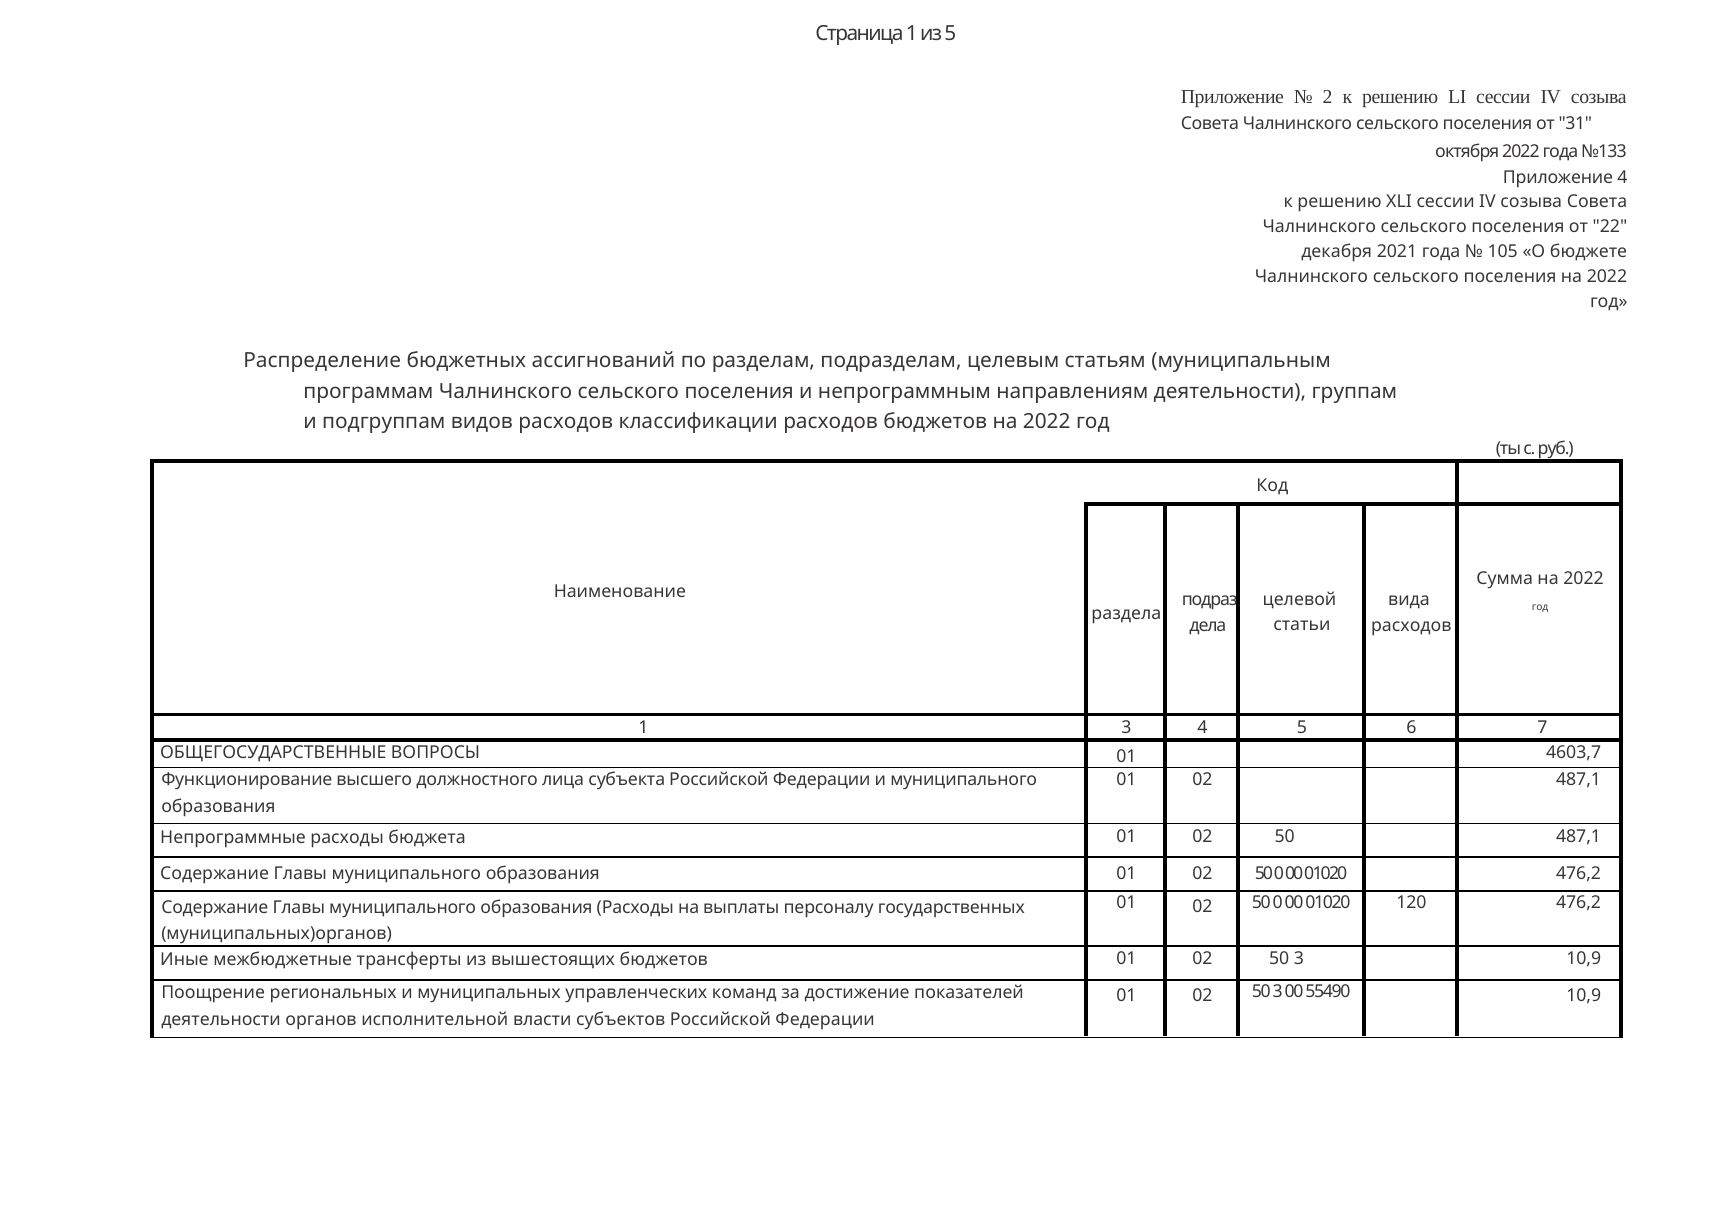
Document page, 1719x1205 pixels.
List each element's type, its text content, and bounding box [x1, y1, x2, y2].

table_cell 4 [1167, 716, 1236, 738]
table_cell 5 [1240, 716, 1362, 738]
table_cell вида расходов [1366, 506, 1455, 712]
table_cell 01 [1088, 858, 1163, 890]
table_cell 01 [1088, 981, 1163, 1036]
text октября 2022 года №133 [146, 142, 1627, 161]
table_cell [1240, 768, 1362, 822]
table_cell 120 [1366, 892, 1455, 945]
table_cell [1366, 824, 1455, 856]
table_cell 50 3 [1240, 947, 1362, 979]
table_cell 476,2 [1459, 858, 1619, 890]
table_cell Содержание Главы муниципального образования (Расходы на выплаты персоналу государственных (муниципальных)органов) [154, 892, 1084, 945]
table_cell 01 [1088, 768, 1163, 822]
table_header Наименование [154, 463, 1086, 712]
text Распределение бюджетных ассигнований по разделам, подразделам, целевым статьям (муниципальным программам Чалнинского сельского поселения и непрограммным направлениям деятельности), группам и подгруппам видов расходов классификации расходов бюджетов на 2022 год [243, 343, 1413, 435]
table_cell Сумма на 2022 год [1459, 506, 1619, 712]
table_cell 10,9 [1459, 947, 1619, 979]
text Приложение 4 [146, 168, 1627, 187]
table_cell 476,2 [1459, 892, 1619, 945]
table_header Код [1086, 463, 1455, 502]
table_cell 487,1 [1459, 824, 1619, 856]
table_cell 7 [1459, 716, 1619, 738]
table_cell 01 [1088, 742, 1163, 766]
text (ты с. руб.) [1496, 437, 1627, 459]
table_cell 10,9 [1459, 981, 1619, 1036]
table_cell Поощрение региональных и муниципальных управленческих команд за достижение показателей деятельности органов исполнительной власти субъектов Российской Федерации [154, 981, 1084, 1036]
table_cell 1 [154, 716, 1084, 738]
table_cell 6 [1366, 716, 1455, 738]
table_cell раздела [1088, 506, 1163, 712]
table_cell [1366, 768, 1455, 822]
text Страница 1 из 5 [146, 19, 1627, 46]
table_cell 01 [1088, 892, 1163, 945]
table_cell 02 [1167, 892, 1236, 945]
table_cell Иные межбюджетные трансферты из вышестоящих бюджетов [154, 947, 1084, 979]
table_cell 01 [1088, 947, 1163, 979]
table_cell Непрограммные расходы бюджета [154, 824, 1084, 856]
table_cell 50 0 00 01020 [1240, 858, 1362, 890]
table_cell 02 [1167, 824, 1236, 856]
table_cell 50 3 00 55490 [1240, 981, 1362, 1036]
table_cell [1366, 742, 1455, 766]
table_cell 02 [1167, 981, 1236, 1036]
text Приложение № 2 к решению LI сессии IV созыва Совета Чалнинского сельского поселения от "31" [1181, 83, 1627, 135]
table_cell 02 [1167, 858, 1236, 890]
table_cell Содержание Главы муниципального образования [154, 858, 1084, 890]
table_cell [1366, 858, 1455, 890]
table_cell 02 [1167, 768, 1236, 822]
table_cell подраз дела [1167, 506, 1236, 712]
table_cell [1366, 981, 1455, 1036]
table_cell ОБЩЕГОСУДАРСТВЕННЫЕ ВОПРОСЫ [154, 742, 1084, 766]
table_cell Функционирование высшего должностного лица субъекта Российской Федерации и муниципального образования [154, 768, 1084, 822]
table_cell [1167, 742, 1236, 766]
table_cell 487,1 [1459, 768, 1619, 822]
table_cell 02 [1167, 947, 1236, 979]
table_cell 4603,7 [1459, 742, 1619, 766]
text к решению XLI сессии IV созыва Совета Чалнинского сельского поселения от "22" декабря 2021 года № 105 «О бюджете Чалнинского сельского поселения на 2022 год» [1248, 187, 1627, 312]
table_cell 50 0 00 01020 [1240, 892, 1362, 945]
table_header [1459, 463, 1619, 502]
table_cell 3 [1088, 716, 1163, 738]
table_cell 01 [1088, 824, 1163, 856]
table_cell [1366, 947, 1455, 979]
table_cell [1240, 742, 1362, 766]
table_cell 50 [1240, 824, 1362, 856]
table_cell целевой статьи [1240, 506, 1362, 712]
